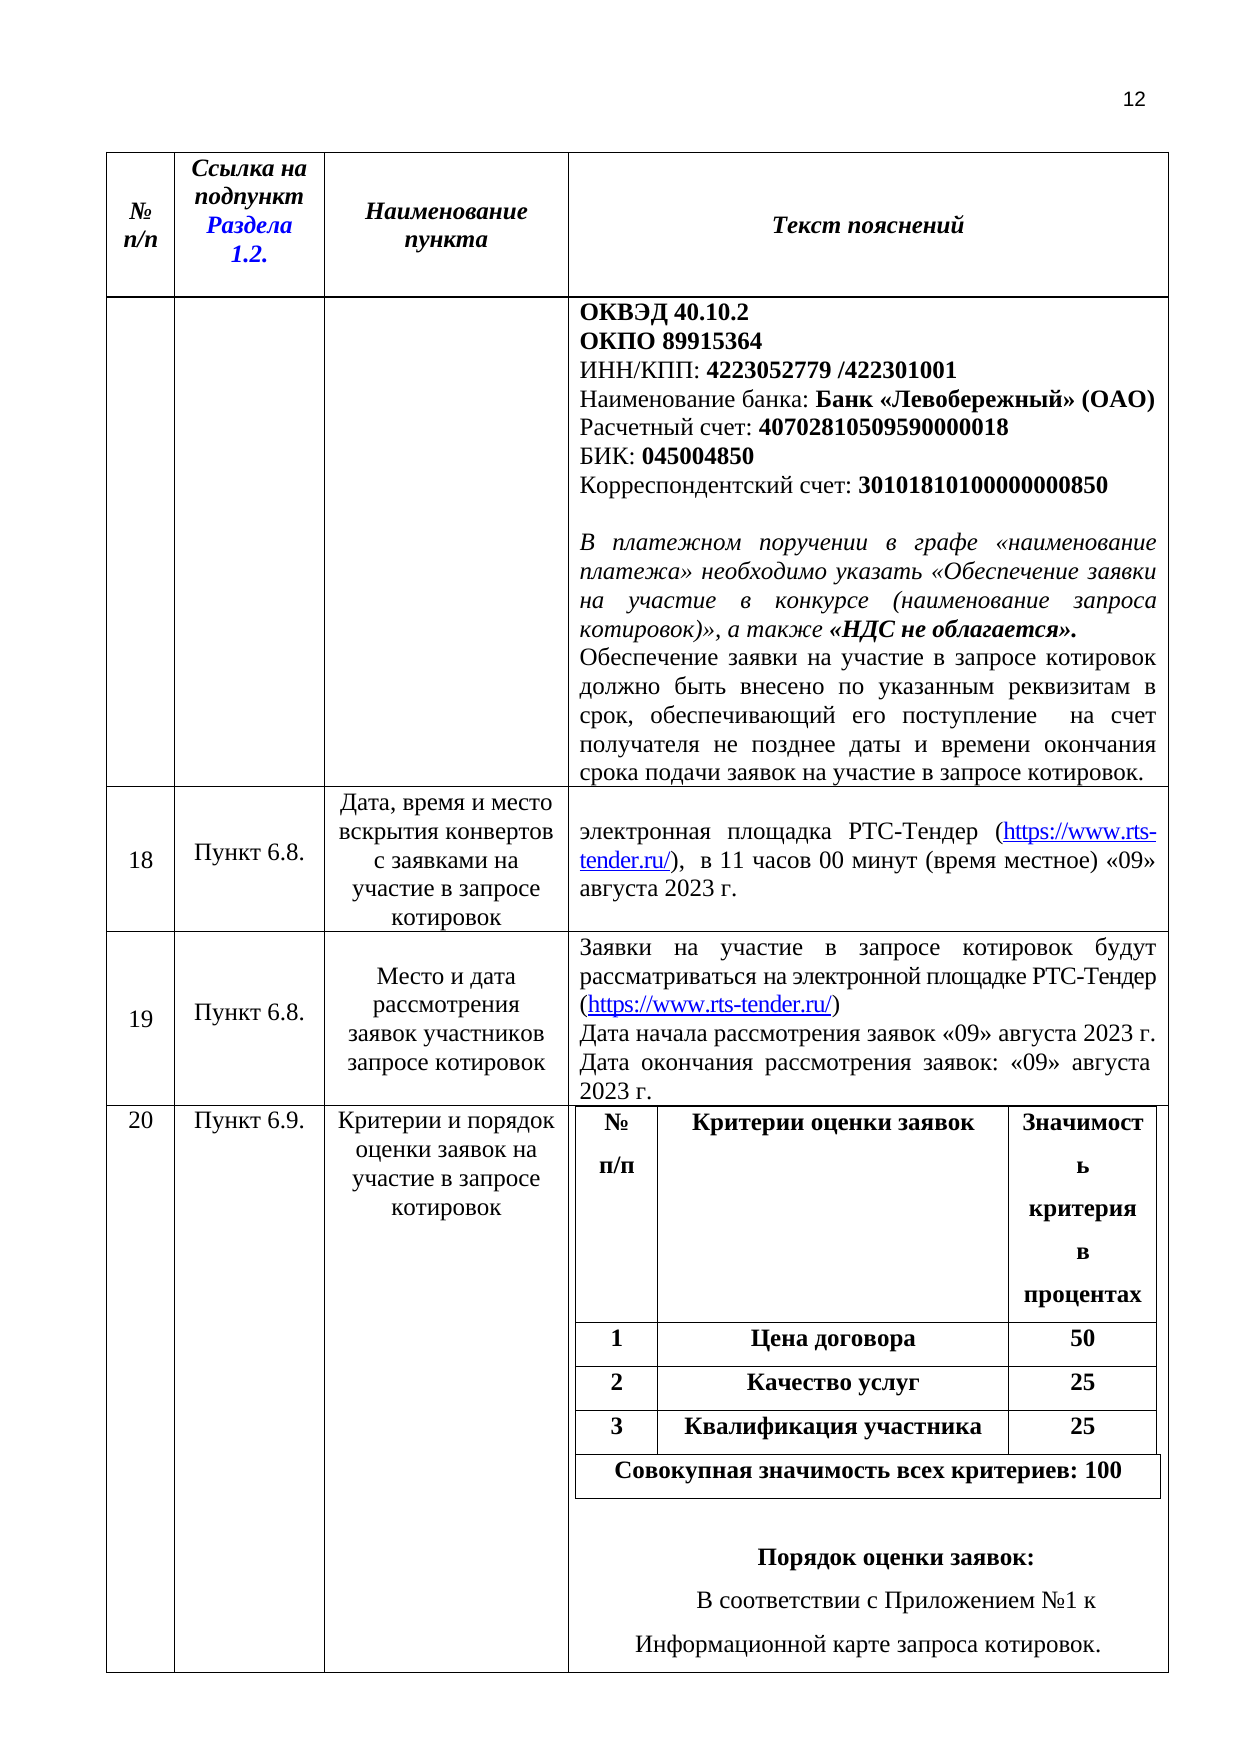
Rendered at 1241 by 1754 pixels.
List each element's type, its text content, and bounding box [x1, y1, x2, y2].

table_header № п/п [107, 153, 174, 296]
table_cell 19 [107, 932, 174, 1104]
table_cell 20 [107, 1106, 174, 1672]
table_header Текст пояснений [569, 153, 1168, 296]
table_header Наименование пункта [325, 153, 568, 296]
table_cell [325, 298, 568, 786]
table_cell электронная площадка РТС-Тендер (https://www.rts-tender.ru/), в 11 часов 00 минут (время местное) «09» августа 2023 г. [569, 787, 1168, 931]
table_cell 18 [107, 787, 174, 931]
table_cell Пункт 6.8. [175, 787, 324, 931]
table_cell Место и дата рассмотрения заявок участников запросе котировок [325, 932, 568, 1104]
table_cell Пункт 6.9. [175, 1106, 324, 1672]
table_cell Заявки на участие в запросе котировок будут рассматриваться на электронной площадке РТС-Тендер (https://www.rts-tender.ru/) Дата начала рассмотрения заявок «09» августа 2023 г. Дата окончания рассмотрения заявок: «09» августа 2023 г. [569, 932, 1168, 1104]
table_cell Пункт 6.8. [175, 932, 324, 1104]
table_header Ссылка на подпункт Раздела 1.2. [175, 153, 324, 296]
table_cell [325, 1106, 568, 1672]
table_cell Дата, время и место вскрытия конвертов с заявками на участие в запросе котировок [325, 787, 568, 931]
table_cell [569, 1106, 1168, 1672]
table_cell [569, 298, 1168, 786]
